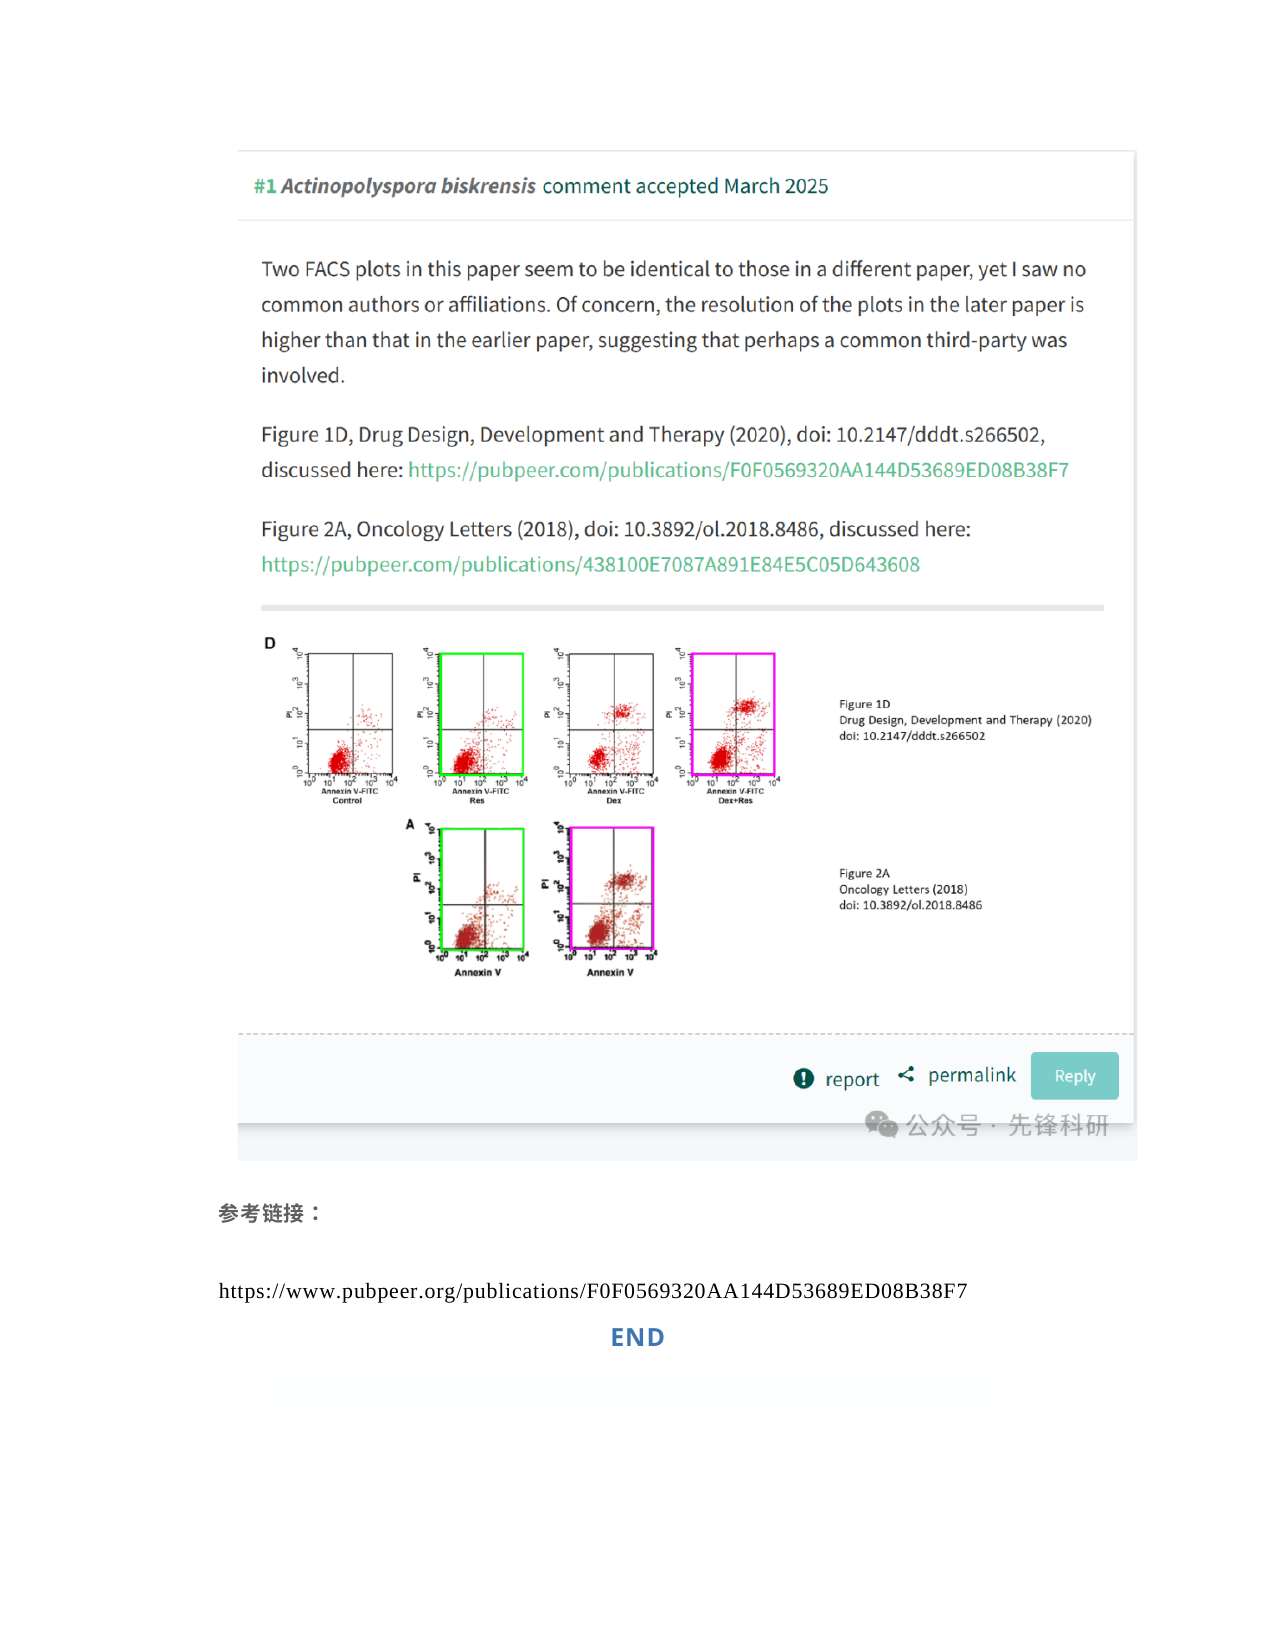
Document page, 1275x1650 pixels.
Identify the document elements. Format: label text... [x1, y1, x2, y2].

text END [247, 1303, 1028, 1353]
text 参考链接： [219, 1187, 1056, 1227]
picture [237, 150, 1138, 1161]
text https://www.pubpeer.org/publications/F0F0569320AA144D53689ED08B38F7 [219, 1253, 1056, 1303]
